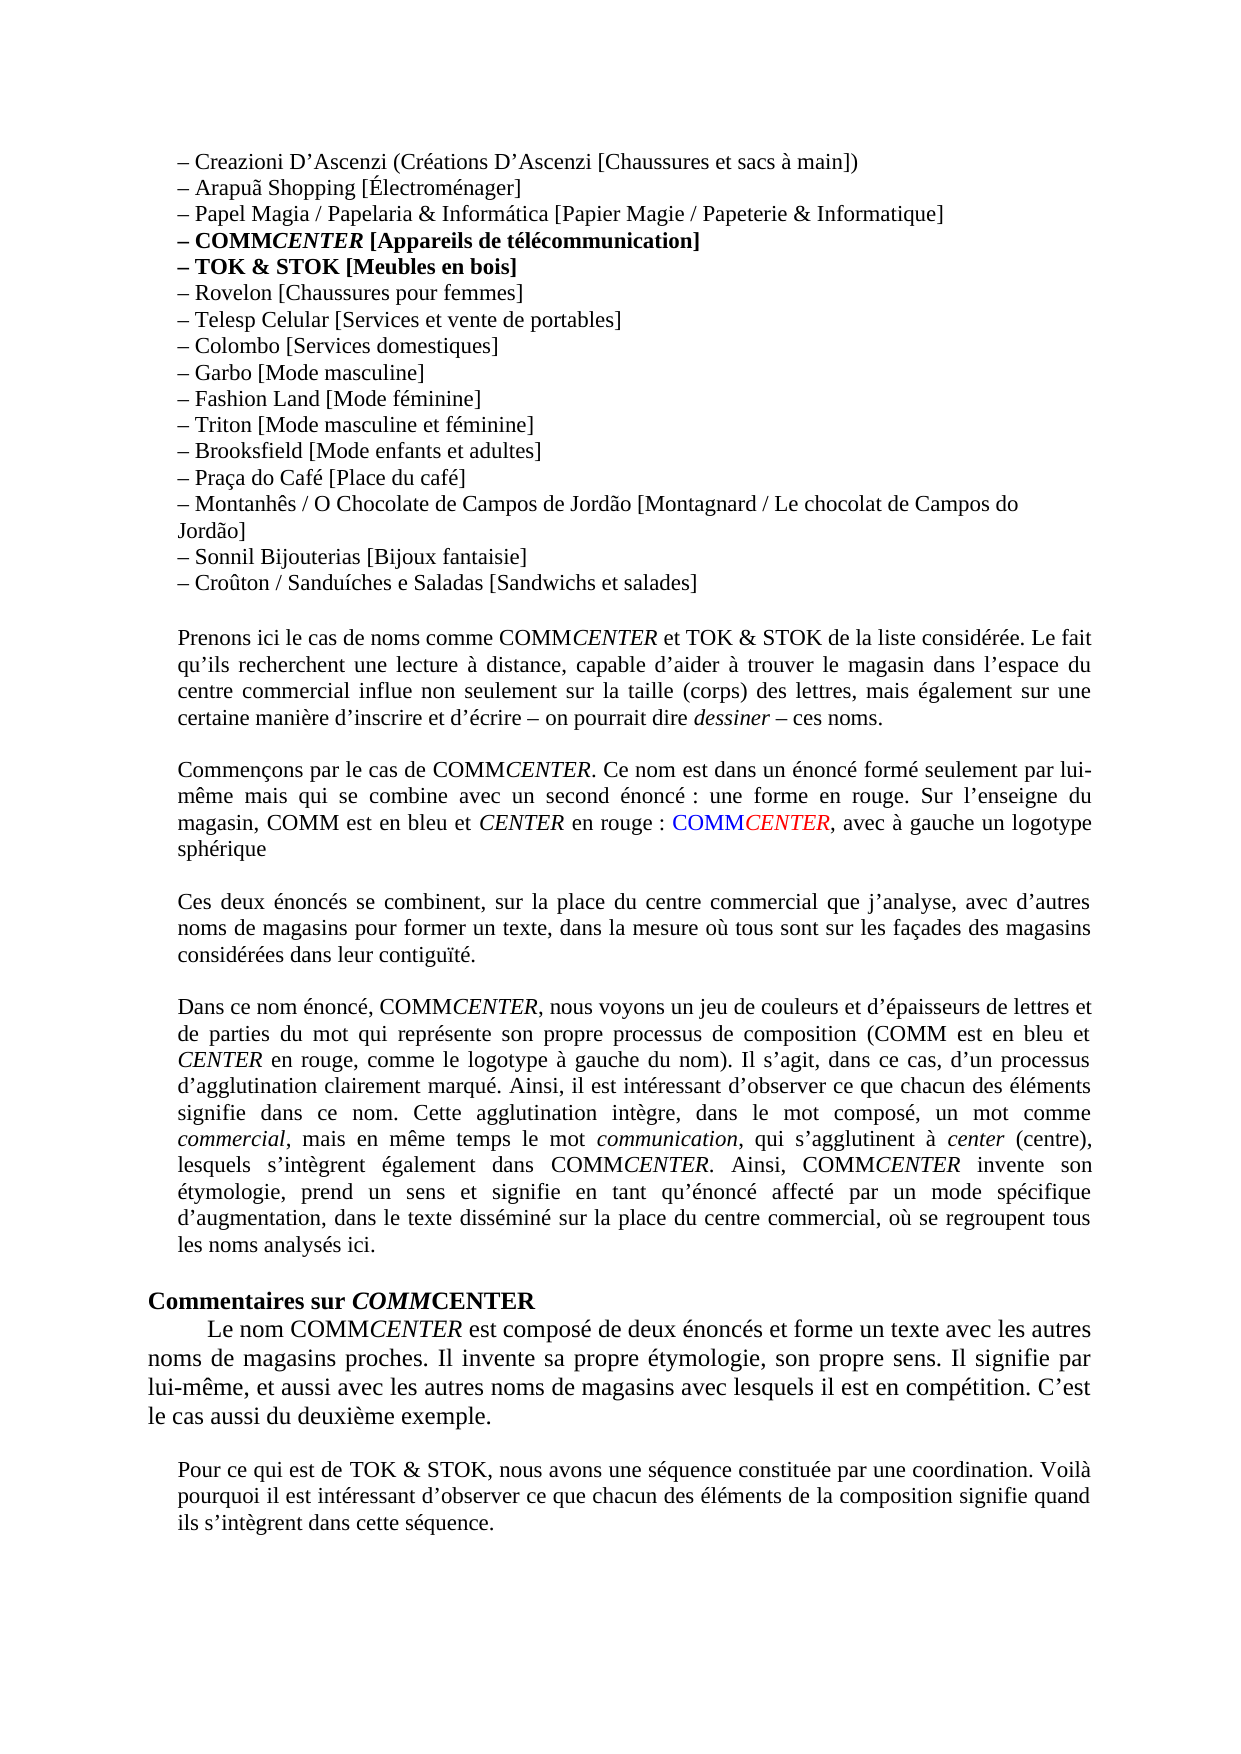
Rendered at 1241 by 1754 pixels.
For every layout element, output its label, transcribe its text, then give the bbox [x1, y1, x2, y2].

text Dans ce nom énoncé, COMMCENTER, nous voyons un jeu de couleurs et d’épaisseurs de lettres et de parties du mot qui représente son propre processus de composition (COMM est en bleu et CENTER en rouge, comme le logotype à gauche du nom). Il s’agit, dans ce cas, d’un processus d’agglutination clairement marqué. Ainsi, il est intéressant d’observer ce que chacun des éléments signifie dans ce nom. Cette agglutination intègre, dans le mot composé, un mot comme commercial, mais en même temps le mot communication, qui s’agglutinent à center (centre), lesquels s’intègrent également dans COMMCENTER. Ainsi, COMMCENTER invente son étymologie, prend un sens et signifie en tant qu’énoncé affecté par un mode spécifique d’augmentation, dans le texte disséminé sur la place du centre commercial, où se regroupent tous les noms analysés ici. [177, 993, 1092, 1257]
text Ces deux énoncés se combinent, sur la place du centre commercial que j’analyse, avec d’autres noms de magasins pour former un texte, dans la mesure où tous sont sur les façades des magasins considérées dans leur contiguïté. [177, 888, 1092, 967]
text Prenons ici le cas de noms comme COMMCENTER et TOK & STOK de la liste considérée. Le fait qu’ils recherchent une lecture à distance, capable d’aider à trouver le magasin dans l’espace du centre commercial influe non seulement sur la taille (corps) des lettres, mais également sur une certaine manière d’inscrire et d’écrire – on pourrait dire dessiner – ces noms. [177, 624, 1092, 730]
text Commençons par le cas de COMMCENTER. Ce nom est dans un énoncé formé seulement par lui-même mais qui se combine avec un second énoncé : une forme en rouge. Sur l’enseigne du magasin, COMM est en bleu et CENTER en rouge : COMMCENTER, avec à gauche un logotype sphérique [177, 756, 1092, 862]
text Pour ce qui est de TOK & STOK, nous avons une séquence constituée par une coordination. Voilà pourquoi il est intéressant d’observer ce que chacun des éléments de la composition signifie quand ils s’intègrent dans cette séquence. [177, 1456, 1092, 1535]
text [177, 148, 1092, 596]
text Commentaires sur COMMCENTER [148, 1286, 1092, 1314]
text Le nom COMMCENTER est composé de deux énoncés et forme un texte avec les autres noms de magasins proches. Il invente sa propre étymologie, son propre sens. Il signifie par lui-même, et aussi avec les autres noms de magasins avec lesquels il est en compétition. C’est le cas aussi du deuxième exemple. [148, 1314, 1092, 1429]
